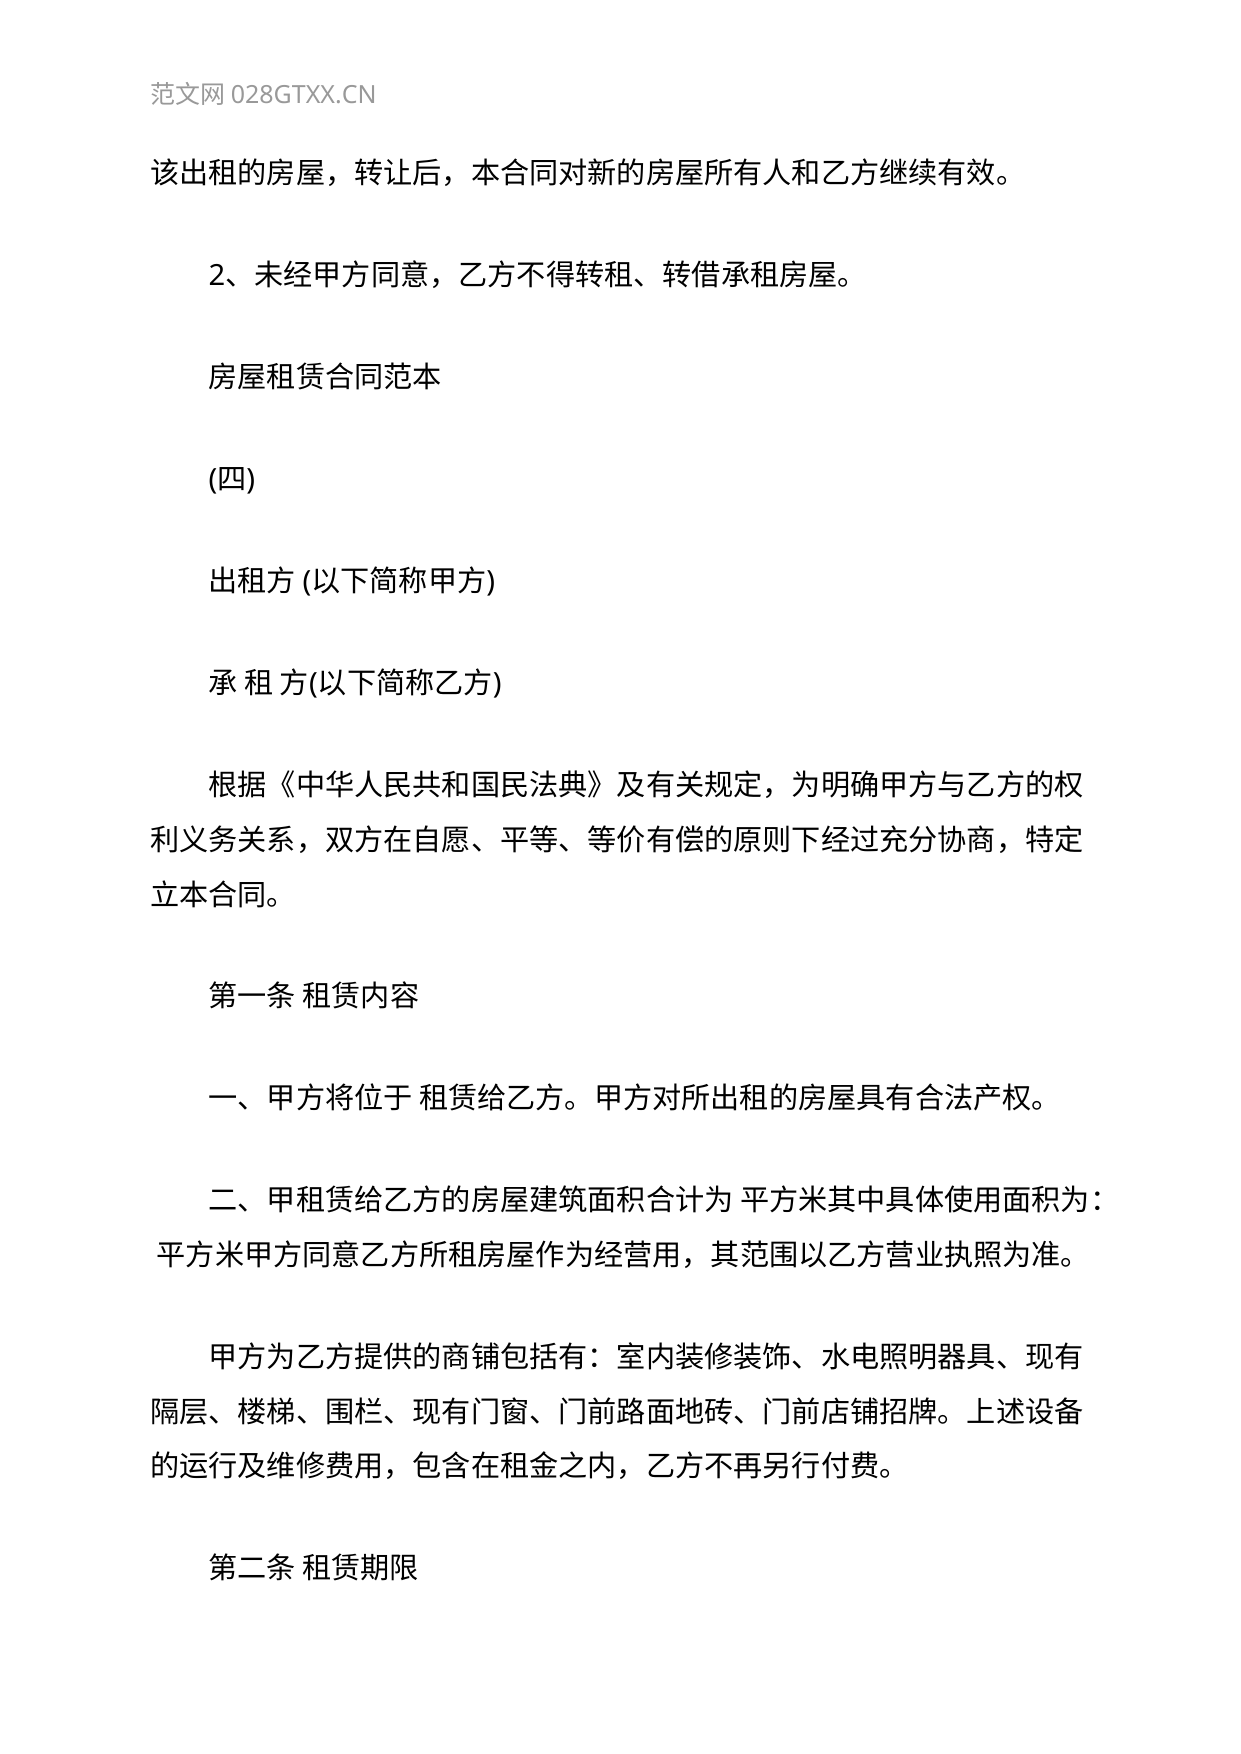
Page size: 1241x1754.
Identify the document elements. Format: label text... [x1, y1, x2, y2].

text 甲方为乙方提供的商铺包括有：室内装修装饰、水电照明器具、现有隔层、楼梯、围栏、现有门窗、门前路面地砖、门前店铺招牌。上述设备的运行及维修费用，包含在租金之内，乙方不再另行付费。 [150, 1333, 1090, 1485]
text 出租方 (以下简称甲方) [150, 557, 1090, 600]
text 第一条 租赁内容 [150, 973, 1090, 1015]
text 一、甲方将位于 租赁给乙方。甲方对所出租的房屋具有合法产权。 [150, 1075, 1090, 1117]
text 第二条 租赁期限 [150, 1545, 1090, 1587]
text 承 租 方(以下简称乙方) [150, 659, 1090, 702]
text 根据《中华人民共和国民法典》及有关规定，为明确甲方与乙方的权利义务关系，双方在自愿、平等、等价有偿的原则下经过充分协商，特定立本合同。 [150, 761, 1090, 913]
text (四) [150, 456, 1090, 498]
text 2、未经甲方同意，乙方不得转租、转借承租房屋。 [150, 252, 1090, 294]
text 二、甲租赁给乙方的房屋建筑面积合计为 平方米其中具体使用面积为： 平方米甲方同意乙方所租房屋作为经营用，其范围以乙方营业执照为准。 [150, 1177, 1090, 1274]
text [150, 150, 1090, 192]
text 房屋租赁合同范本 [150, 354, 1090, 396]
